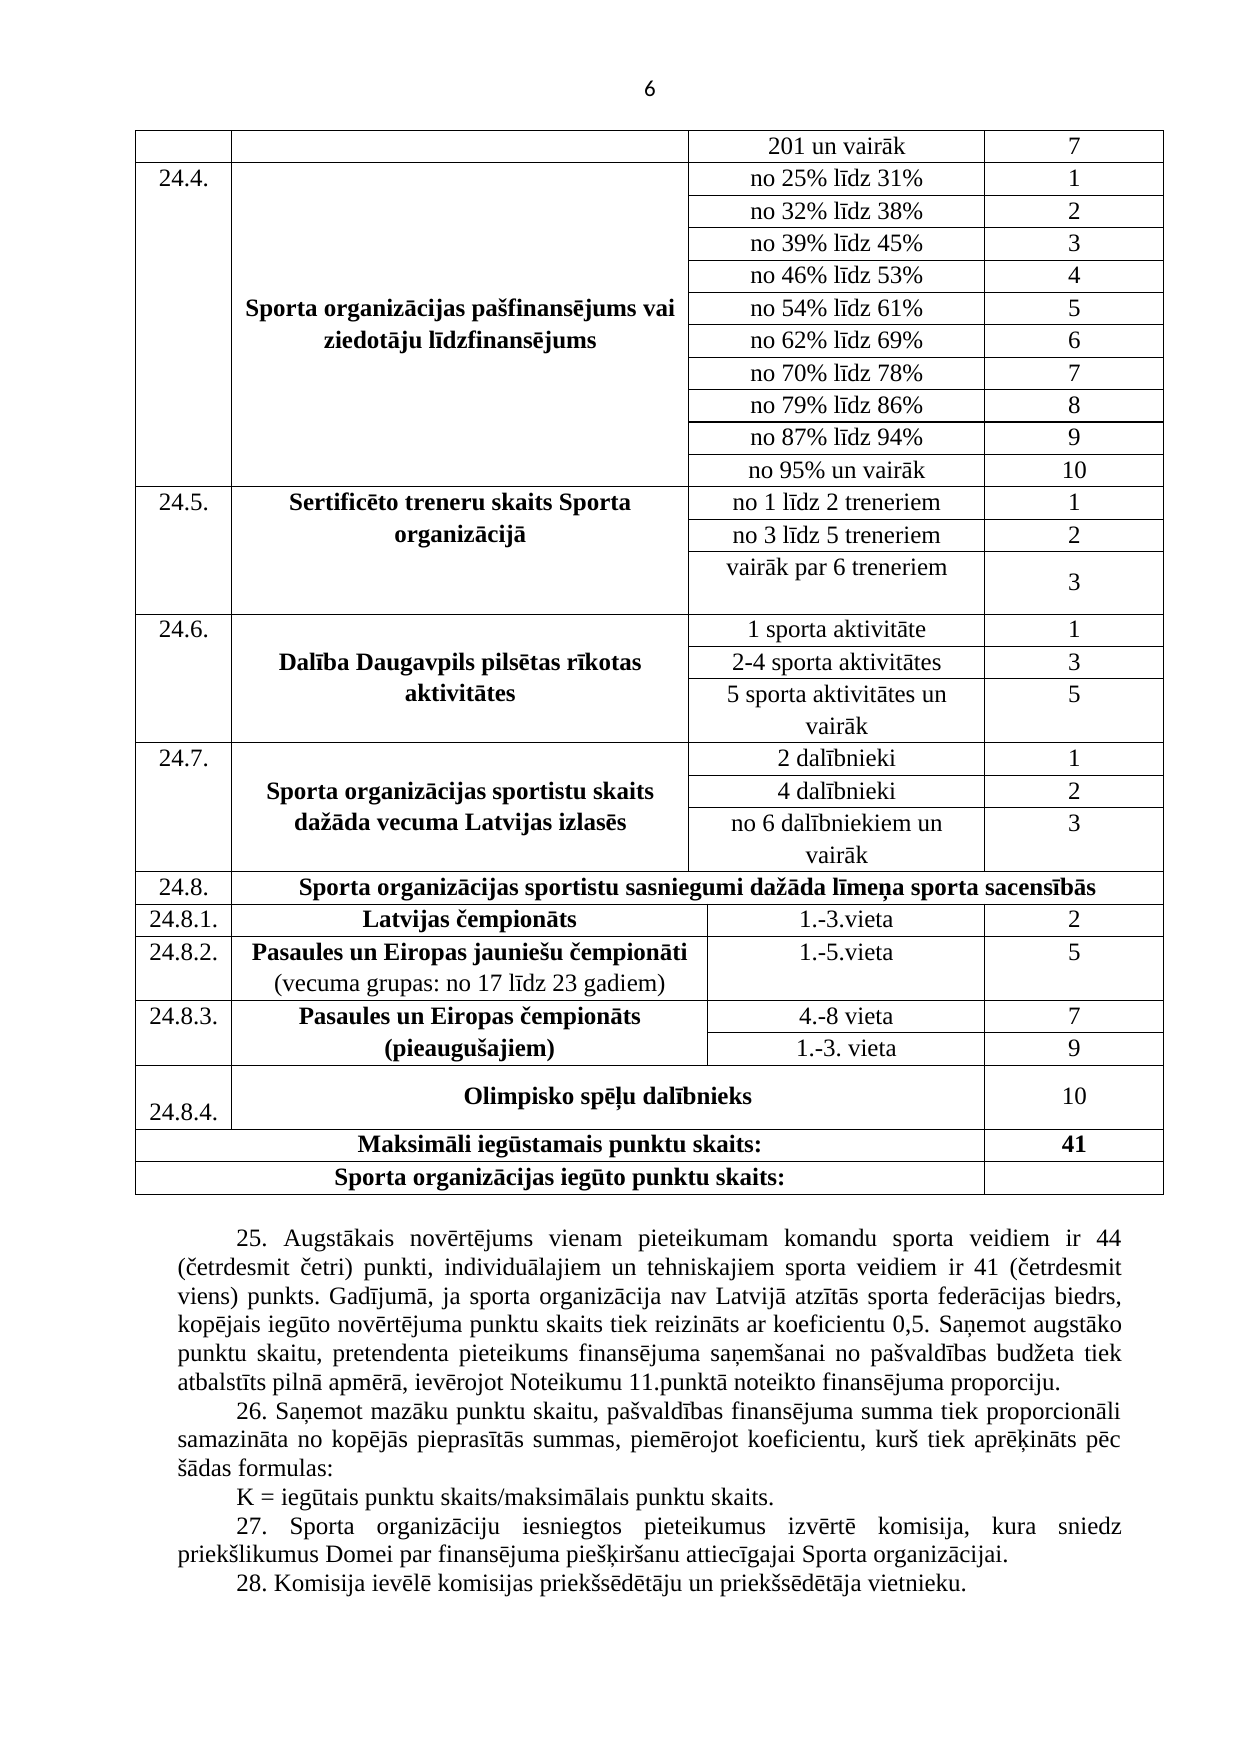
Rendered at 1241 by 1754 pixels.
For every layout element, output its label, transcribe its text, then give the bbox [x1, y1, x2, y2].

table_cell 2 dalībnieki [689, 743, 984, 775]
table_cell 3 [985, 552, 1163, 613]
text K = iegūtais punktu skaits/maksimālais punktu skaits. [177, 1482, 1122, 1511]
table_cell 9 [985, 423, 1163, 454]
table_cell no 62% līdz 69% [689, 325, 984, 357]
table_cell Sporta organizācijas pašfinansējums vai ziedotāju līdzfinansējums [232, 163, 688, 486]
text 26. Saņemot mazāku punktu skaitu, pašvaldības finansējuma summa tiek proporcionāli samazināta no kopējās pieprasītās summas, piemērojot koeficientu, kurš tiek aprēķināts pēc šādas formulas: [177, 1396, 1122, 1482]
table_cell no 25% līdz 31% [689, 163, 984, 195]
table_cell 24.8.4. [136, 1066, 231, 1128]
table_cell 1 [985, 743, 1163, 775]
table_cell 2 [985, 196, 1163, 227]
table_cell 24.6. [136, 615, 231, 742]
table_cell 1 sporta aktivitāte [689, 615, 984, 646]
table_cell 24.5. [136, 487, 231, 613]
table_cell 1 [985, 487, 1163, 519]
table_cell 41 [985, 1130, 1163, 1161]
table_cell Sporta organizācijas iegūto punktu skaits: [136, 1162, 984, 1193]
table_cell 10 [985, 455, 1163, 486]
table_cell 5 [985, 679, 1163, 742]
table_cell 1 [985, 615, 1163, 646]
table_cell 5 sporta aktivitātes un vairāk [689, 679, 984, 742]
table_cell Olimpisko spēļu dalībnieks [232, 1066, 984, 1128]
table_cell vairāk par 6 treneriem [689, 552, 984, 613]
table_cell 8 [985, 390, 1163, 421]
table_cell 2 [985, 776, 1163, 807]
table_cell 4.-8 vieta [708, 1001, 984, 1032]
table_cell no 95% un vairāk [689, 455, 984, 486]
text 25. Augstākais novērtējums vienam pieteikumam komandu sporta veidiem ir 44 (četrdesmit četri) punkti, individuālajiem un tehniskajiem sporta veidiem ir 41 (četrdesmit viens) punkts. Gadījumā, ja sporta organizācija nav Latvijā atzītās sporta federācijas biedrs, kopējais iegūto novērtējuma punktu skaits tiek reizināts ar koeficientu 0,5. Saņemot augstāko punktu skaitu, pretendenta pieteikums finansējuma saņemšanai no pašvaldības budžeta tiek atbalstīts pilnā apmērā, ievērojot Noteikumu 11.punktā noteikto finansējuma proporciju. [177, 1223, 1122, 1396]
table_cell no 6 dalībniekiem un vairāk [689, 808, 984, 871]
table_cell [985, 1162, 1163, 1193]
table_cell Latvijas čempionāts [232, 905, 707, 936]
table_cell Maksimāli iegūstamais punktu skaits: [136, 1130, 984, 1161]
table_cell 1.-3. vieta [708, 1033, 984, 1064]
text 27. Sporta organizāciju iesniegtos pieteikumus izvērtē komisija, kura sniedz priekšlikumus Domei par finansējuma piešķiršanu attiecīgajai Sporta organizācijai. [177, 1511, 1122, 1568]
table_cell 4 dalībnieki [689, 776, 984, 807]
table_cell 6 [985, 325, 1163, 357]
table_cell 3 [985, 808, 1163, 871]
table_cell no 39% līdz 45% [689, 228, 984, 259]
table_cell 24.4. [136, 163, 231, 486]
table_cell 24.8. [136, 872, 231, 903]
table_cell 1 [985, 163, 1163, 195]
table_cell 4 [985, 261, 1163, 292]
table_cell Sporta organizācijas sportistu sasniegumi dažāda līmeņa sporta sacensībās [232, 872, 1163, 903]
table_cell 5 [985, 293, 1163, 324]
table_cell no 79% līdz 86% [689, 390, 984, 421]
table_cell 7 [985, 1001, 1163, 1032]
table_cell 24.7. [136, 743, 231, 871]
table_cell 7 [985, 131, 1163, 162]
table_cell 1.-5.vieta [708, 937, 984, 1000]
table_cell no 1 līdz 2 treneriem [689, 487, 984, 519]
table_cell 24.8.1. [136, 905, 231, 936]
table_cell no 32% līdz 38% [689, 196, 984, 227]
table_cell Dalība Daugavpils pilsētas rīkotas aktivitātes [232, 615, 688, 742]
table_cell 5 [985, 937, 1163, 1000]
table_cell 201 un vairāk [689, 131, 984, 162]
table_cell no 54% līdz 61% [689, 293, 984, 324]
table_cell Pasaules un Eiropas čempionāts (pieaugušajiem) [232, 1001, 707, 1064]
table_cell Sporta organizācijas sportistu skaits dažāda vecuma Latvijas izlasēs [232, 743, 688, 871]
table_cell Pasaules un Eiropas jauniešu čempionāti (vecuma grupas: no 17 līdz 23 gadiem) [232, 937, 707, 1000]
table_cell 3 [985, 647, 1163, 678]
table_cell 24.8.3. [136, 1001, 231, 1064]
table_cell 2-4 sporta aktivitātes [689, 647, 984, 678]
table_cell Sertificēto treneru skaits Sporta organizācijā [232, 487, 688, 613]
table_cell 10 [985, 1066, 1163, 1128]
table_cell 1.-3.vieta [708, 905, 984, 936]
table_cell 2 [985, 905, 1163, 936]
table_cell no 87% līdz 94% [689, 423, 984, 454]
table_cell 24.8.2. [136, 937, 231, 1000]
table_cell no 3 līdz 5 treneriem [689, 520, 984, 551]
table_cell 7 [985, 358, 1163, 389]
table_cell no 46% līdz 53% [689, 261, 984, 292]
text 28. Komisija ievēlē komisijas priekšsēdētāju un priekšsēdētāja vietnieku. [177, 1568, 1122, 1597]
table_cell 9 [985, 1033, 1163, 1064]
table_cell no 70% līdz 78% [689, 358, 984, 389]
table_cell 2 [985, 520, 1163, 551]
table_cell 3 [985, 228, 1163, 259]
